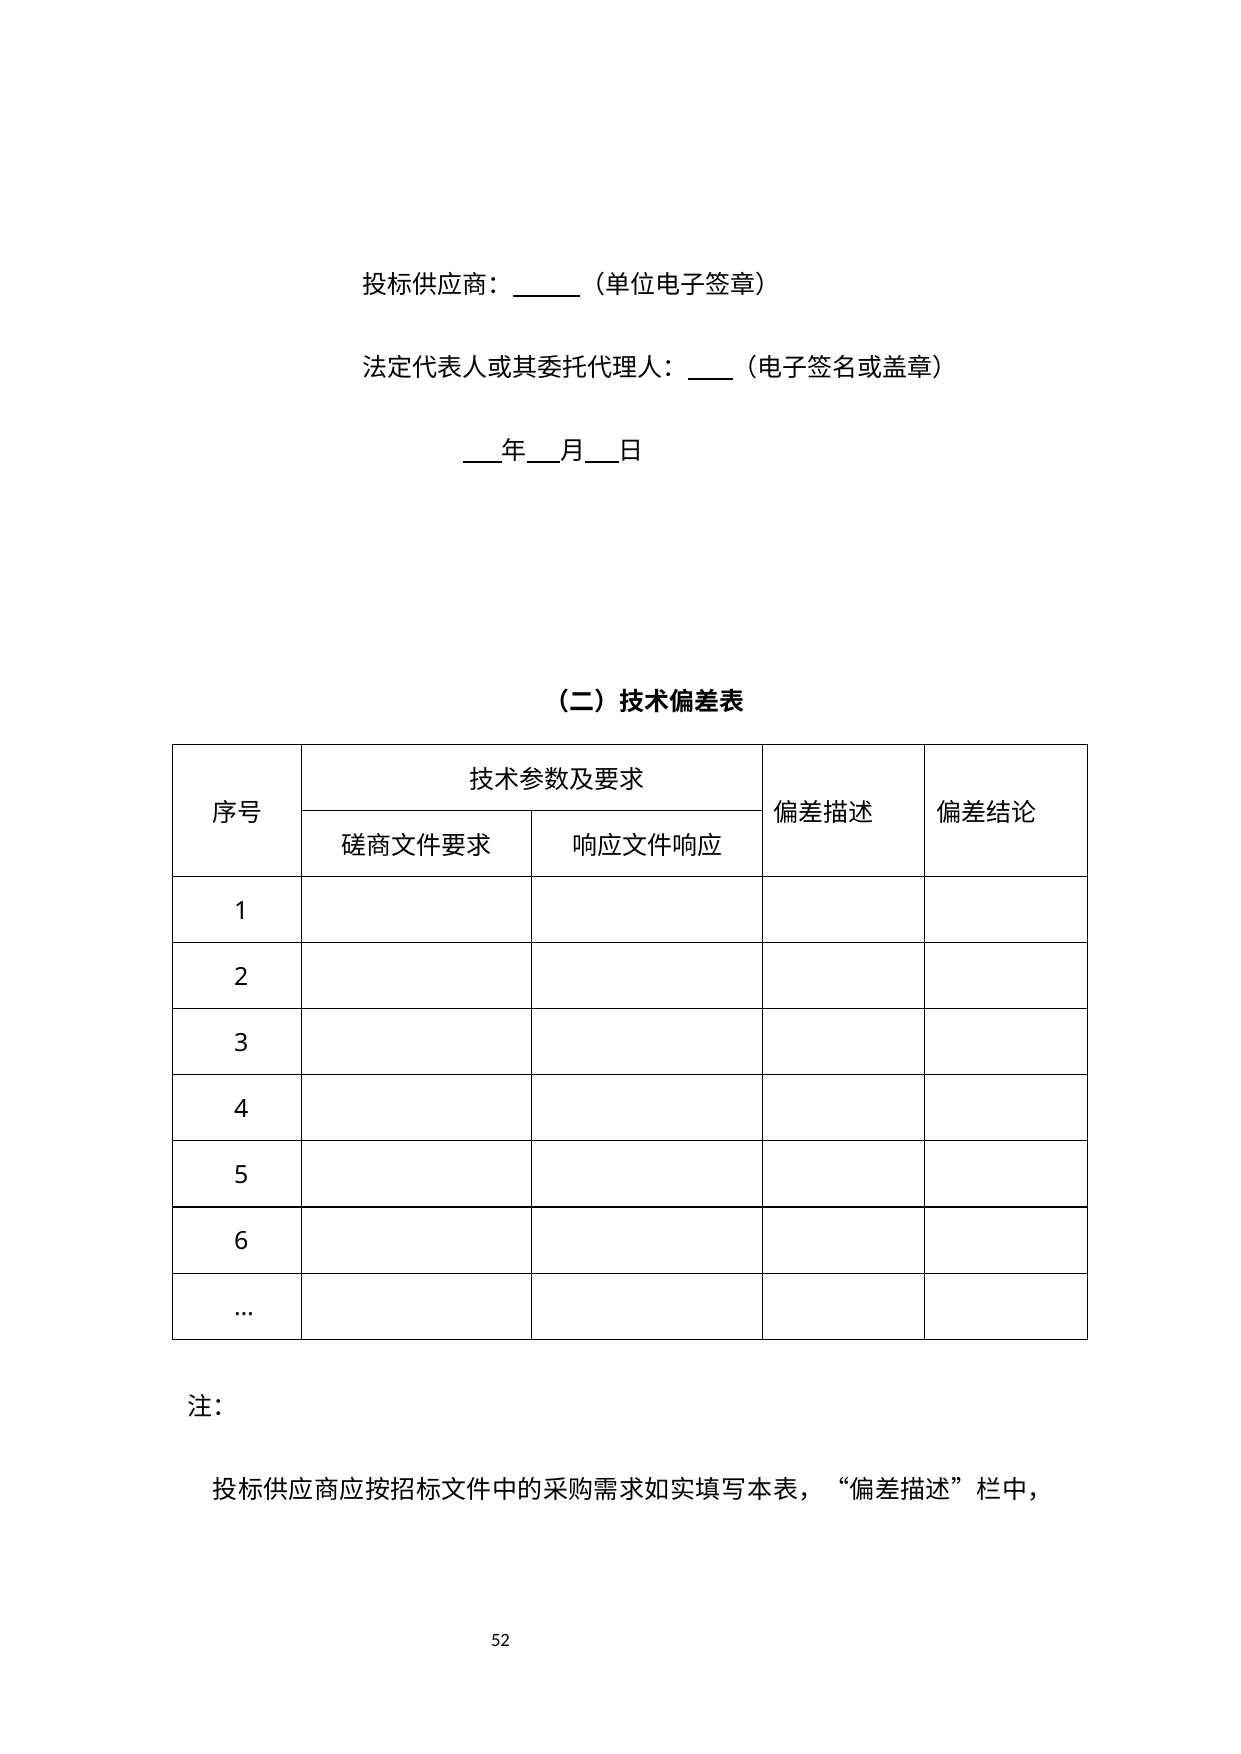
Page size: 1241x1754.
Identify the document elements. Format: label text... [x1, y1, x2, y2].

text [187, 1455, 1053, 1520]
table_header 偏差结论 [925, 745, 1087, 876]
table_cell 4 [173, 1075, 301, 1140]
text 法定代表人或其委托代理人： （电子签名或盖章） [187, 333, 1053, 398]
table_cell 响应文件响应 [532, 811, 762, 876]
table_cell [763, 1009, 924, 1074]
table_cell 1 [173, 877, 301, 942]
table_cell 磋商文件要求 [302, 811, 531, 876]
table_cell [925, 1208, 1087, 1272]
table_cell [763, 1141, 924, 1206]
table_cell 3 [173, 1009, 301, 1074]
table_header 序号 [173, 745, 301, 876]
table_cell 2 [173, 943, 301, 1008]
table_cell [302, 1208, 531, 1272]
table_cell 5 [173, 1141, 301, 1206]
table_cell [925, 1009, 1087, 1074]
table_cell [302, 943, 531, 1008]
table_cell [925, 1075, 1087, 1140]
table_cell [532, 877, 762, 942]
table_cell [532, 943, 762, 1008]
table_cell [925, 1141, 1087, 1206]
table_cell [302, 877, 531, 942]
table_header 技术参数及要求 [302, 745, 762, 810]
table_cell [532, 1009, 762, 1074]
table_cell [763, 1075, 924, 1140]
table_cell [763, 943, 924, 1008]
text 注： [187, 1372, 1053, 1437]
table_cell 6 [173, 1208, 301, 1272]
table_cell [763, 1208, 924, 1272]
text 投标供应商： （单位电子签章） [187, 250, 1053, 315]
table_cell … [173, 1274, 301, 1338]
table_cell [763, 877, 924, 942]
table_cell [532, 1274, 762, 1338]
table_header 偏差描述 [763, 745, 924, 876]
table_cell [925, 943, 1087, 1008]
table_cell [925, 1274, 1087, 1338]
table_cell [302, 1009, 531, 1074]
table_cell [763, 1274, 924, 1338]
table_cell [302, 1075, 531, 1140]
table_cell [925, 877, 1087, 942]
table_cell [532, 1075, 762, 1140]
table_cell [532, 1141, 762, 1206]
text （二）技术偏差表 [187, 667, 1053, 732]
text 年 月 日 [187, 416, 1053, 481]
table_cell [302, 1274, 531, 1338]
table_cell [302, 1141, 531, 1206]
table_cell [532, 1208, 762, 1272]
